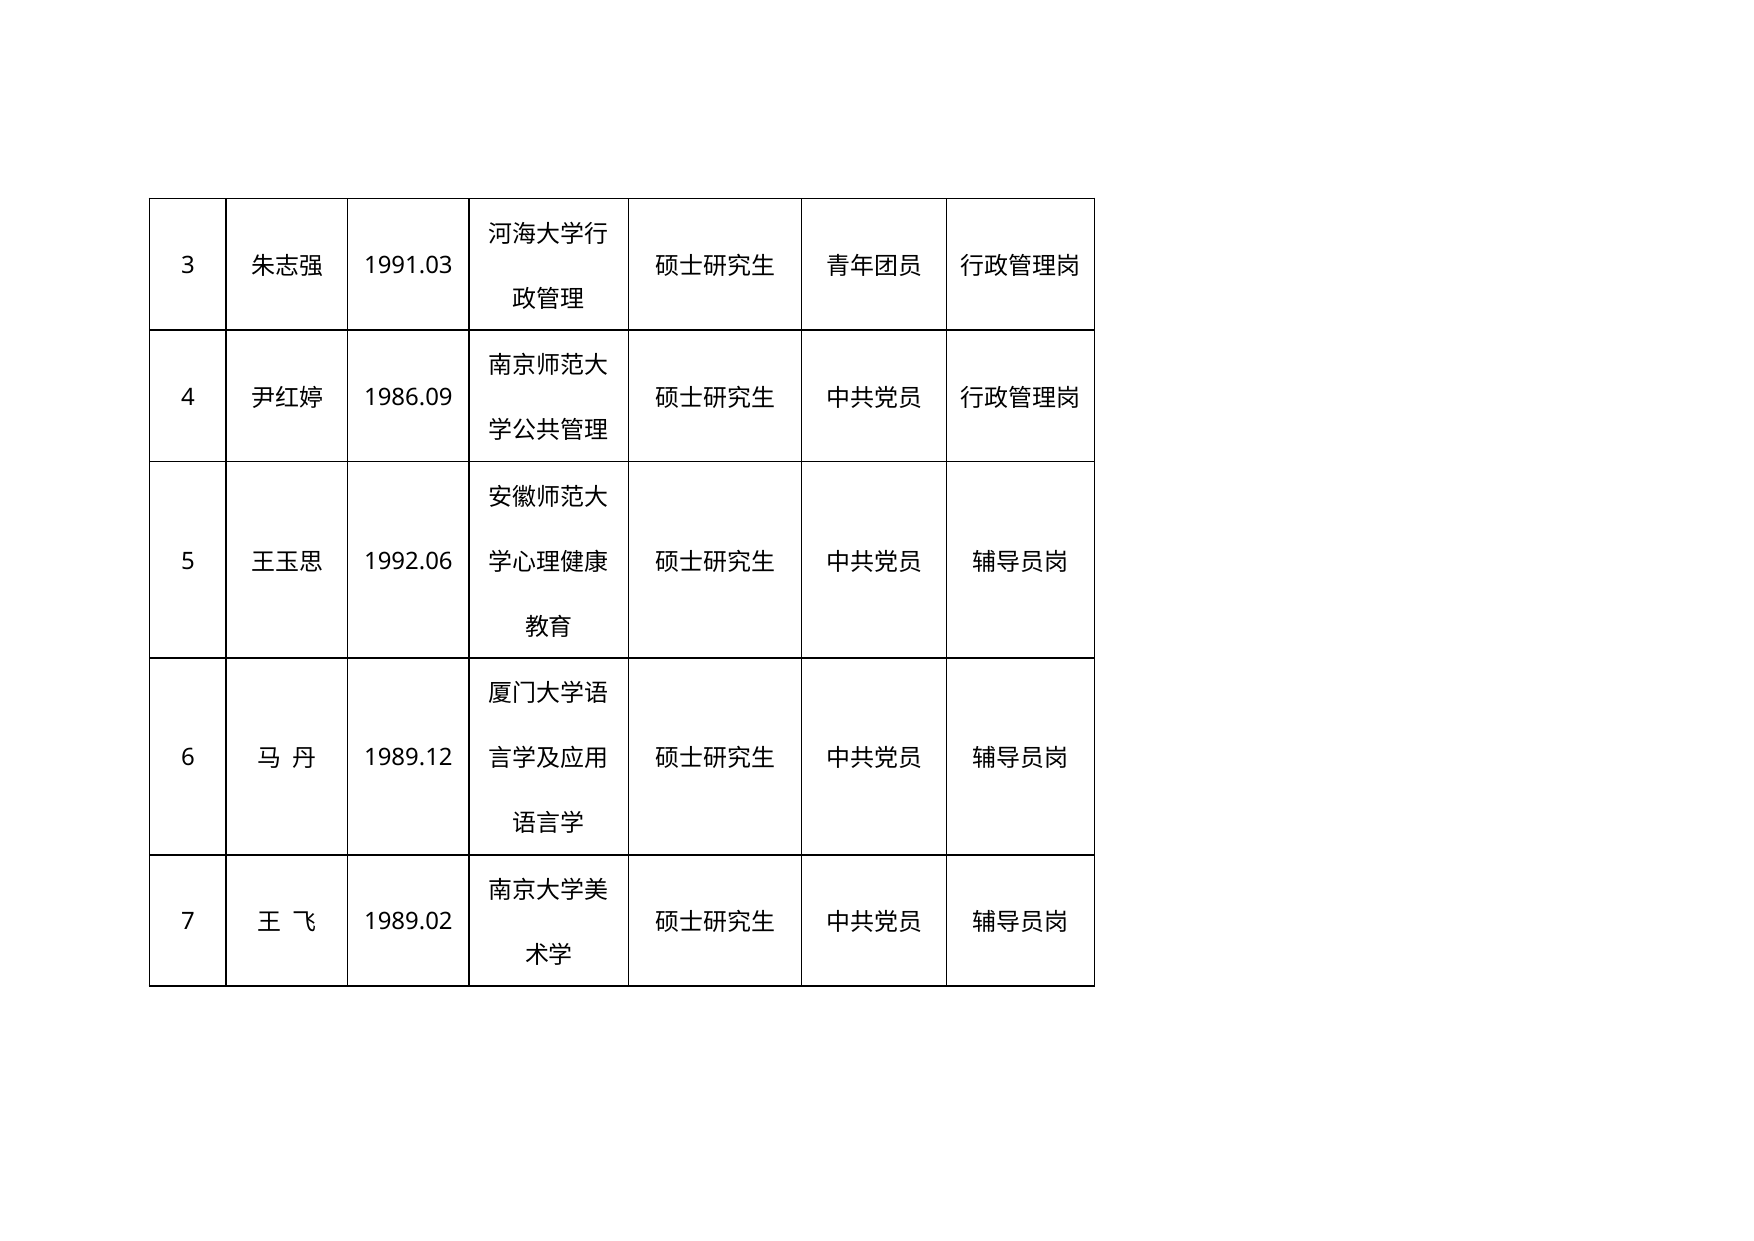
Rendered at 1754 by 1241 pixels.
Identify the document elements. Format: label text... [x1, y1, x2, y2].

table_cell 1991.03 [348, 199, 468, 329]
table_cell 硕士研究生 [629, 331, 801, 461]
table_cell 中共党员 [802, 462, 946, 657]
table_cell 辅导员岗 [947, 462, 1094, 657]
table_cell 7 [150, 856, 225, 985]
table_cell 硕士研究生 [629, 856, 801, 985]
table_cell 王 飞 [227, 856, 347, 985]
table_cell 青年团员 [802, 199, 946, 329]
table_cell 硕士研究生 [629, 659, 801, 854]
table_cell 辅导员岗 [947, 856, 1094, 985]
table_cell 5 [150, 462, 225, 657]
table_cell 1989.12 [348, 659, 468, 854]
table_cell 河海大学行政管理 [470, 199, 628, 329]
table_cell 1986.09 [348, 331, 468, 461]
table_cell 马 丹 [227, 659, 347, 854]
table_cell 行政管理岗 [947, 199, 1094, 329]
table_cell 中共党员 [802, 659, 946, 854]
table_cell 安徽师范大学心理健康教育 [470, 462, 628, 657]
table_cell 朱志强 [227, 199, 347, 329]
table_cell 硕士研究生 [629, 199, 801, 329]
table_cell 尹红婷 [227, 331, 347, 461]
table_cell 辅导员岗 [947, 659, 1094, 854]
table_cell 中共党员 [802, 856, 946, 985]
table_cell 行政管理岗 [947, 331, 1094, 461]
table_cell 4 [150, 331, 225, 461]
table_cell 南京师范大学公共管理 [470, 331, 628, 461]
table_cell 1989.02 [348, 856, 468, 985]
table_cell 3 [150, 199, 225, 329]
table_cell 中共党员 [802, 331, 946, 461]
table_cell 6 [150, 659, 225, 854]
table_cell 南京大学美术学 [470, 856, 628, 985]
table_cell 硕士研究生 [629, 462, 801, 657]
table_cell 1992.06 [348, 462, 468, 657]
table_cell 厦门大学语言学及应用语言学 [470, 659, 628, 854]
table_cell 王玉思 [227, 462, 347, 657]
